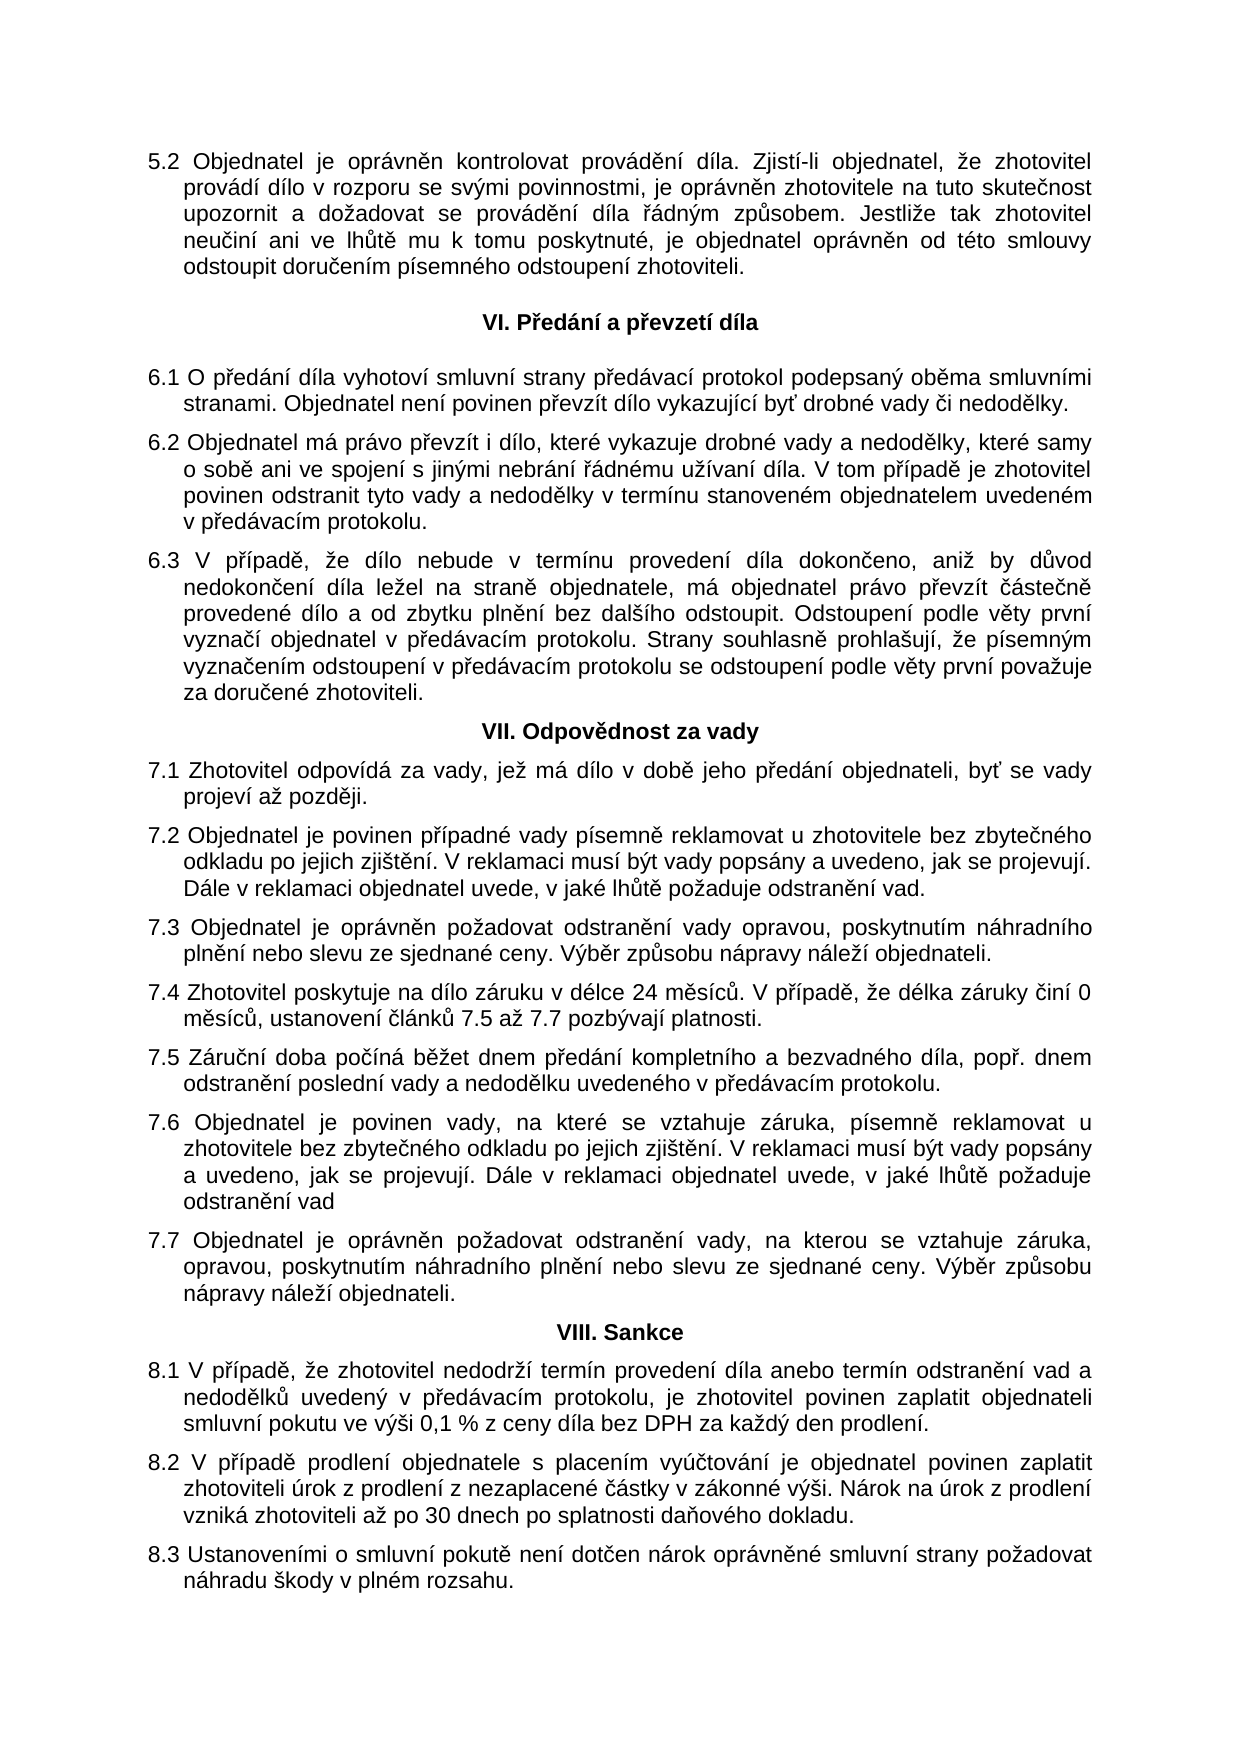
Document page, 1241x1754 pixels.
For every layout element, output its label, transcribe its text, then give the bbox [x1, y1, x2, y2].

text 8.2 V případě prodlení objednatele s placením vyúčtování je objednatel povinen zaplatit zhotoviteli úrok z prodlení z nezaplacené částky v zákonné výši. Nárok na úrok z prodlení vzniká zhotoviteli až po 30 dnech po splatnosti daňového dokladu. [148, 1449, 1093, 1528]
text 6.1 O předání díla vyhotoví smluvní strany předávací protokol podepsaný oběma smluvními stranami. Objednatel není povinen převzít dílo vykazující byť drobné vady či nedodělky. [148, 364, 1093, 417]
text 6.3 V případě, že dílo nebude v termínu provedení díla dokončeno, aniž by důvod nedokončení díla ležel na straně objednatele, má objednatel právo převzít částečně provedené dílo a od zbytku plnění bez dalšího odstoupit. Odstoupení podle věty první vyznačí objednatel v předávacím protokolu. Strany souhlasně prohlašují, že písemným vyznačením odstoupení v předávacím protokolu se odstoupení podle věty první považuje za doručené zhotoviteli. [148, 547, 1093, 705]
text 7.4 Zhotovitel poskytuje na dílo záruku v délce 24 měsíců. V případě, že délka záruky činí 0 měsíců, ustanovení článků 7.5 až 7.7 pozbývají platnosti. [148, 979, 1093, 1031]
text 7.3 Objednatel je oprávněn požadovat odstranění vady opravou, poskytnutím náhradního plnění nebo slevu ze sjednané ceny. Výběr způsobu nápravy náleží objednateli. [148, 913, 1093, 966]
text 8.3 Ustanoveními o smluvní pokutě není dotčen nárok oprávněné smluvní strany požadovat náhradu škody v plném rozsahu. [148, 1541, 1093, 1593]
text 7.5 Záruční doba počíná běžet dnem předání kompletního a bezvadného díla, popř. dnem odstranění poslední vady a nedodělku uvedeného v předávacím protokolu. [148, 1044, 1093, 1097]
text VIII. Sankce [148, 1318, 1093, 1345]
text 8.1 V případě, že zhotovitel nedodrží termín provedení díla anebo termín odstranění vad a nedodělků uvedený v předávacím protokolu, je zhotovitel povinen zaplatit objednateli smluvní pokutu ve výši 0,1 % z ceny díla bez DPH za každý den prodlení. [148, 1357, 1093, 1436]
text 7.6 Objednatel je povinen vady, na které se vztahuje záruka, písemně reklamovat u zhotovitele bez zbytečného odkladu po jejich zjištění. V reklamaci musí být vady popsány a uvedeno, jak se projevují. Dále v reklamaci objednatel uvede, v jaké lhůtě požaduje odstranění vad [148, 1109, 1093, 1214]
text VII. Odpovědnost za vady [148, 718, 1093, 744]
text 7.1 Zhotovitel odpovídá za vady, jež má dílo v době jeho předání objednateli, byť se vady projeví až později. [148, 757, 1093, 809]
text VI. Předání a převzetí díla [148, 308, 1093, 335]
text 5.2 Objednatel je oprávněn kontrolovat provádění díla. Zjistí-li objednatel, že zhotovitel provádí dílo v rozporu se svými povinnostmi, je oprávněn zhotovitele na tuto skutečnost upozornit a dožadovat se provádění díla řádným způsobem. Jestliže tak zhotovitel neučiní ani ve lhůtě mu k tomu poskytnuté, je objednatel oprávněn od této smlouvy odstoupit doručením písemného odstoupení zhotoviteli. [148, 148, 1093, 279]
text 7.2 Objednatel je povinen případné vady písemně reklamovat u zhotovitele bez zbytečného odkladu po jejich zjištění. V reklamaci musí být vady popsány a uvedeno, jak se projevují. Dále v reklamaci objednatel uvede, v jaké lhůtě požaduje odstranění vad. [148, 822, 1093, 901]
text 7.7 Objednatel je oprávněn požadovat odstranění vady, na kterou se vztahuje záruka, opravou, poskytnutím náhradního plnění nebo slevu ze sjednané ceny. Výběr způsobu nápravy náleží objednateli. [148, 1227, 1093, 1306]
text 6.2 Objednatel má právo převzít i dílo, které vykazuje drobné vady a nedodělky, které samy o sobě ani ve spojení s jinými nebrání řádnému užívaní díla. V tom případě je zhotovitel povinen odstranit tyto vady a nedodělky v termínu stanoveném objednatelem uvedeném v předávacím protokolu. [148, 429, 1093, 535]
